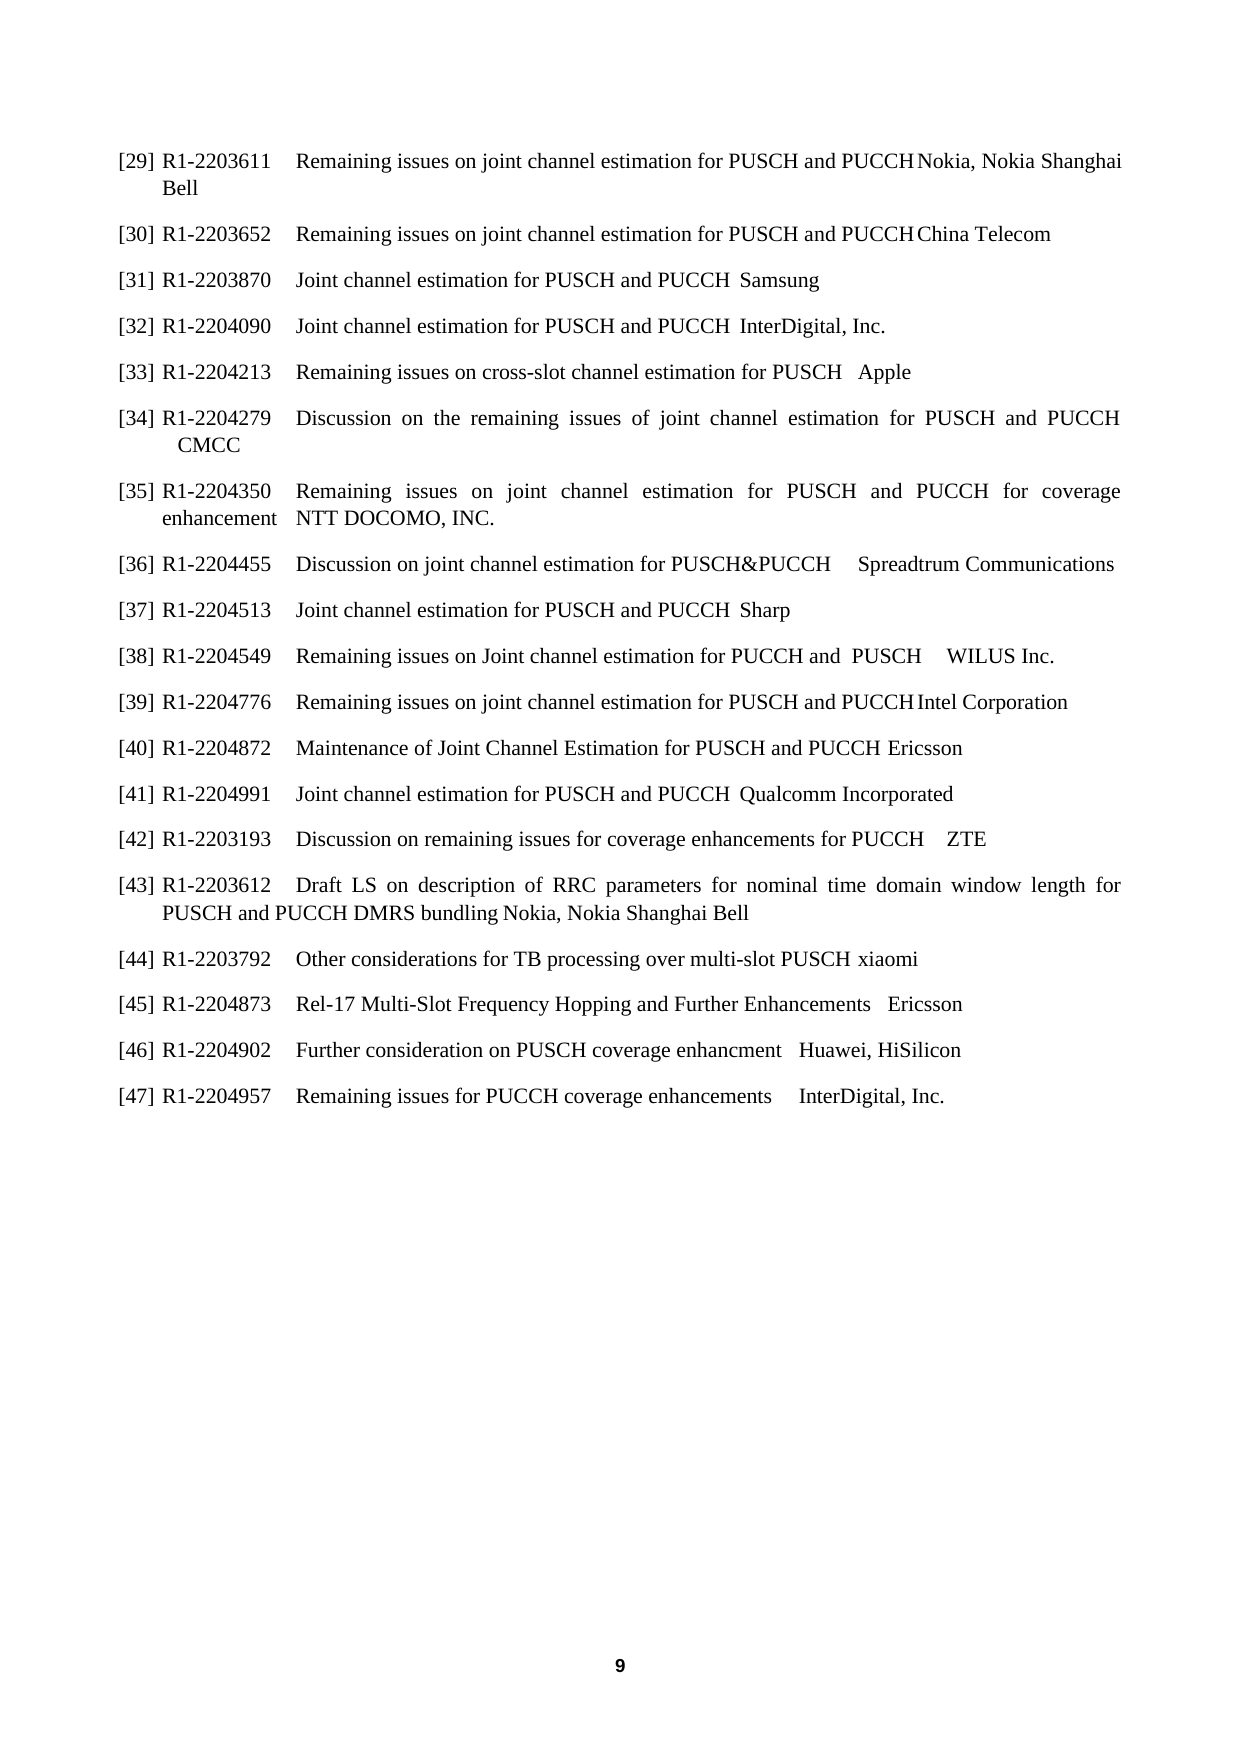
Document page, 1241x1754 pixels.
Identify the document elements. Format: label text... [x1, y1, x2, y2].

list R1-2204279 Discussion on the remaining issues of joint channel estimation for PUSCH and PUCCH CMCC [118, 404, 1122, 457]
list R1-2204873 Rel-17 Multi-Slot Frequency Hopping and Further Enhancements Ericsson [118, 991, 1122, 1017]
list R1-2204902 Further consideration on PUSCH coverage enhancment Huawei, HiSilicon [118, 1037, 1122, 1063]
list R1-2204872 Maintenance of Joint Channel Estimation for PUSCH and PUCCH Ericsson [118, 734, 1122, 760]
list R1-2204455 Discussion on joint channel estimation for PUSCH&PUCCH Spreadtrum Communications [118, 551, 1122, 576]
list R1-2204350 Remaining issues on joint channel estimation for PUSCH and PUCCH for coverage enhancement NTT DOCOMO, INC. [118, 478, 1122, 530]
list R1-2203792 Other considerations for TB processing over multi-slot PUSCH xiaomi [118, 946, 1122, 971]
list R1-2203611 Remaining issues on joint channel estimation for PUSCH and PUCCH Nokia, Nokia Shanghai Bell [118, 148, 1122, 200]
list R1-2204991 Joint channel estimation for PUSCH and PUCCH Qualcomm Incorporated [118, 781, 1122, 806]
list R1-2204213 Remaining issues on cross-slot channel estimation for PUSCH Apple [118, 359, 1122, 384]
list R1-2204776 Remaining issues on joint channel estimation for PUSCH and PUCCH Intel Corporation [118, 689, 1122, 714]
list R1-2203652 Remaining issues on joint channel estimation for PUSCH and PUCCH China Telecom [118, 221, 1122, 246]
list R1-2203870 Joint channel estimation for PUSCH and PUCCH Samsung [118, 267, 1122, 292]
list R1-2204549 Remaining issues on Joint channel estimation for PUCCH and PUSCH WILUS Inc. [118, 643, 1122, 668]
list R1-2204957 Remaining issues for PUCCH coverage enhancements InterDigital, Inc. [118, 1083, 1122, 1108]
list R1-2204090 Joint channel estimation for PUSCH and PUCCH InterDigital, Inc. [118, 313, 1122, 338]
list R1-2203193 Discussion on remaining issues for coverage enhancements for PUCCH ZTE [118, 826, 1122, 852]
list R1-2203612 Draft LS on description of RRC parameters for nominal time domain window length for PUSCH and PUCCH DMRS bundling Nokia, Nokia Shanghai Bell [118, 872, 1122, 925]
list R1-2204513 Joint channel estimation for PUSCH and PUCCH Sharp [118, 597, 1122, 622]
